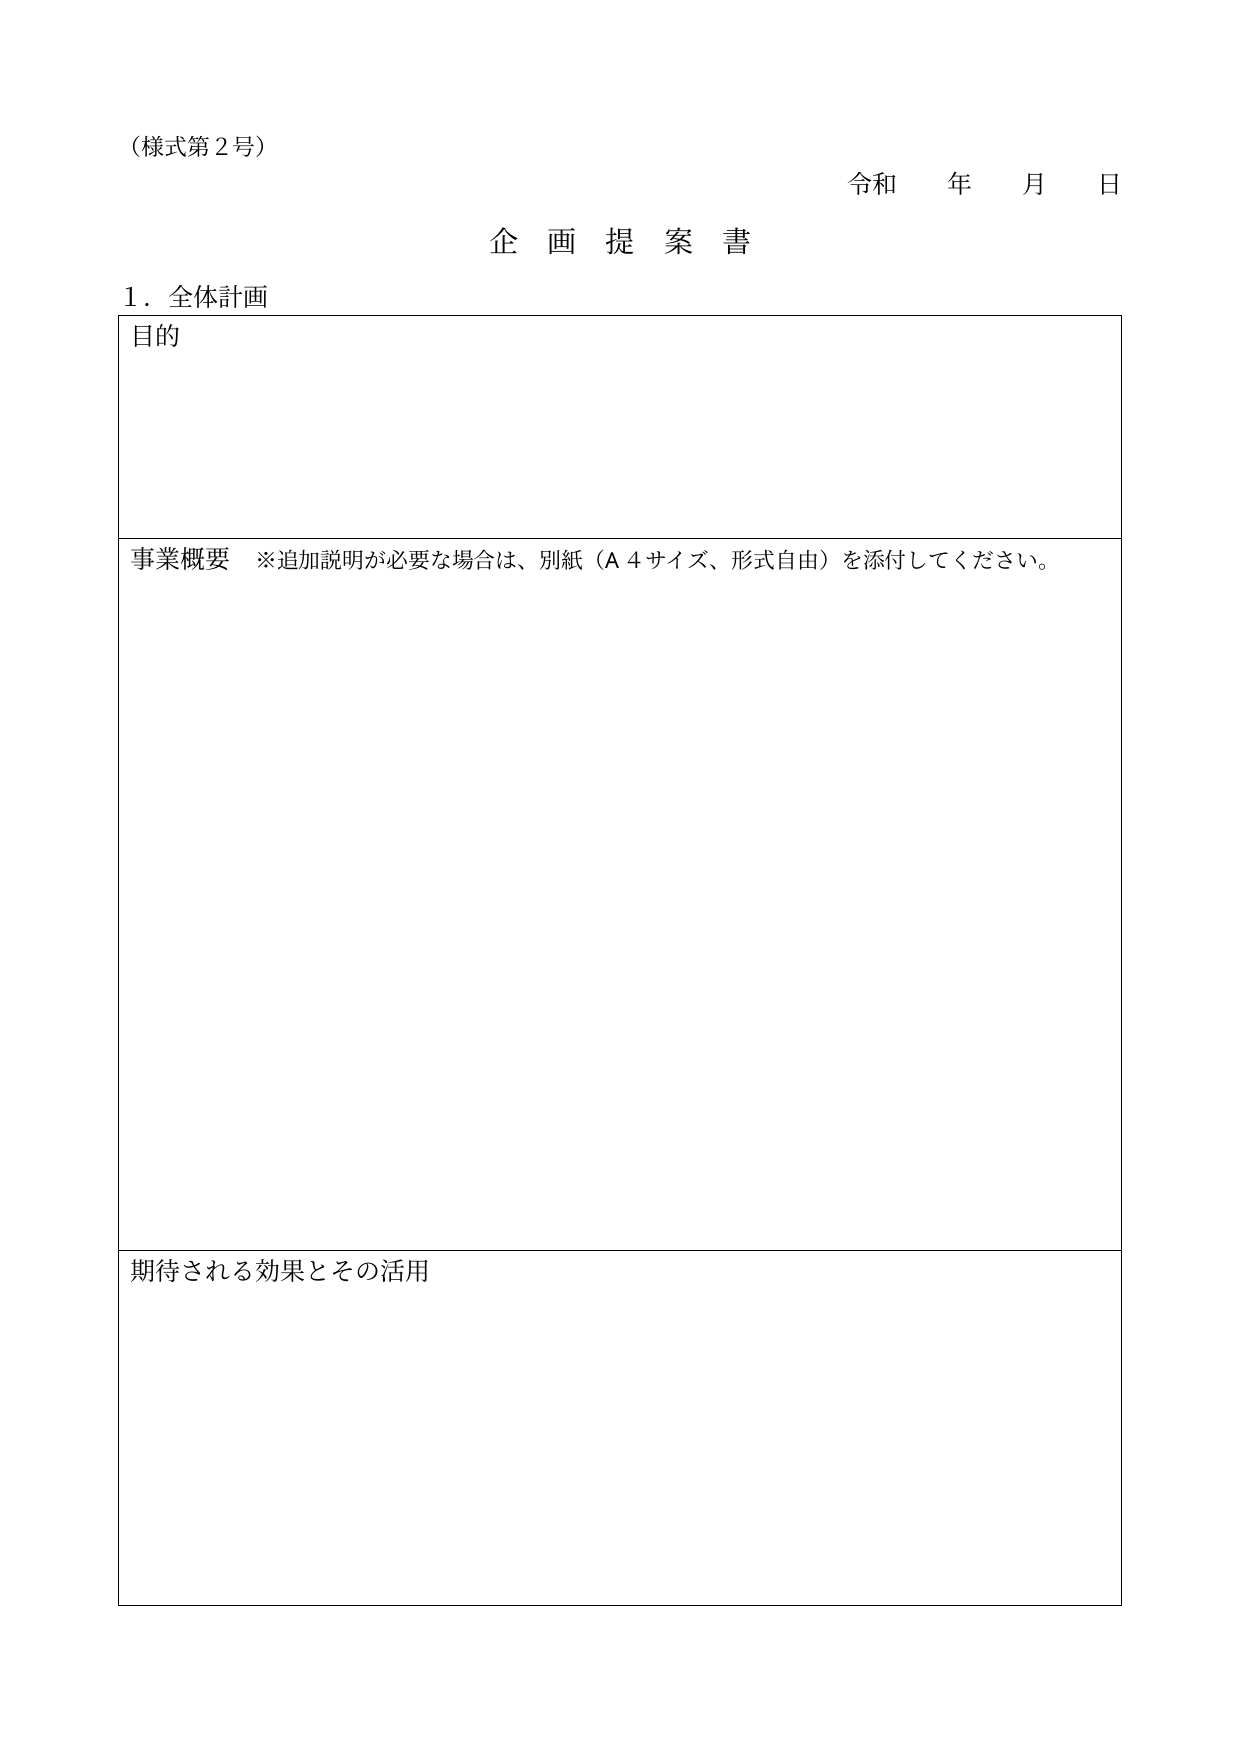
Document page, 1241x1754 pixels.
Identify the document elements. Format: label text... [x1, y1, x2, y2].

table_header 目的 [119, 316, 1121, 538]
text 企 画 提 案 書 [118, 202, 1122, 277]
text （様式第２号） [118, 127, 1122, 164]
text 令和 年 月 日 [118, 164, 1122, 202]
table_cell 期待される効果とその活用 [119, 1251, 1121, 1605]
table_cell 事業概要 ※追加説明が必要な場合は、別紙（A４サイズ、形式自由）を添付してください。 [119, 539, 1121, 1250]
text １．全体計画 [118, 277, 1122, 314]
